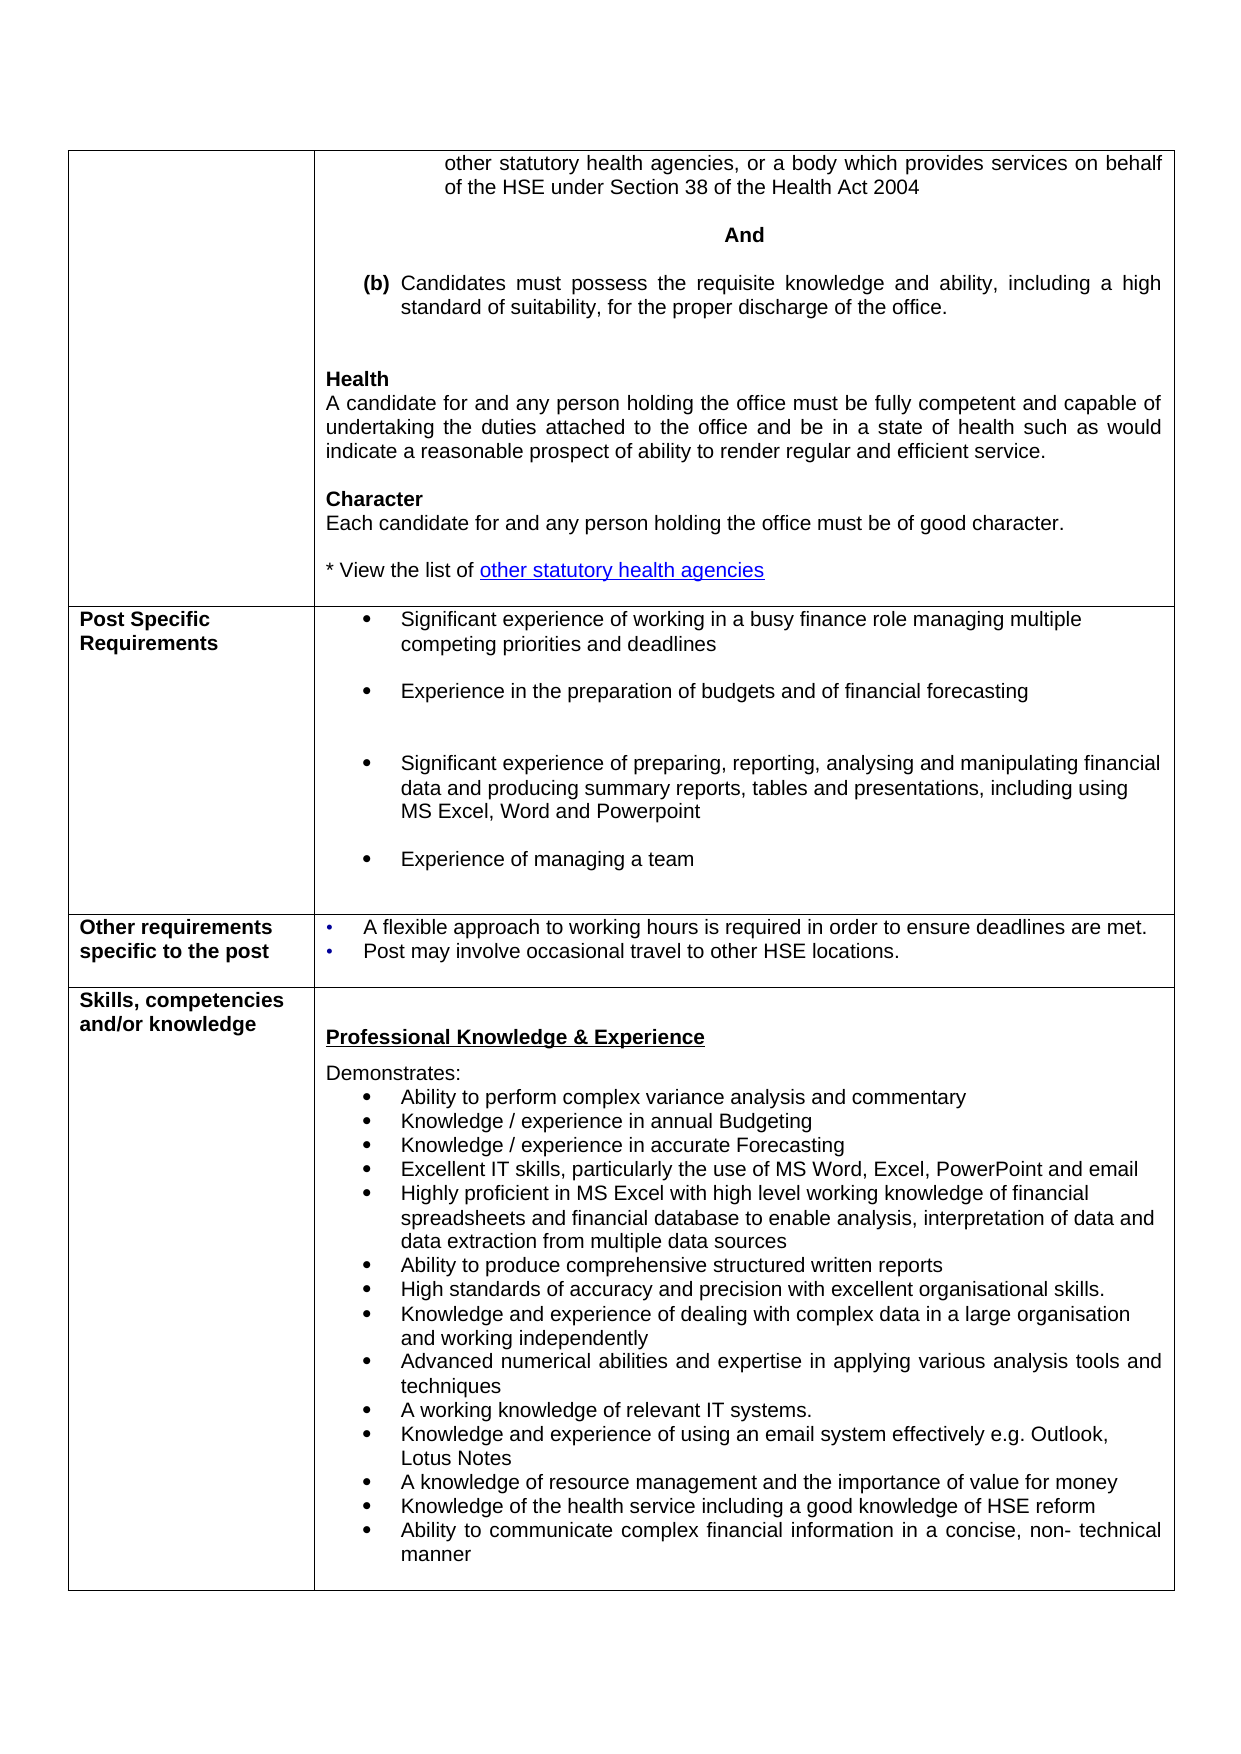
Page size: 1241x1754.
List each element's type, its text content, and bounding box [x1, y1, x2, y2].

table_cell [69, 151, 314, 606]
table_cell Significant experience of working in a busy finance role managing multiple competing priorities and deadlines Experience in the preparation of budgets and of financial forecasting Significant experience of preparing, reporting, analysing and manipulating financial data and producing summary reports, tables and presentations, including using MS Excel, Word and Powerpoint Experience of managing a team [315, 607, 1174, 914]
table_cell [315, 988, 1174, 1589]
table_cell Other requirements specific to the post [69, 915, 314, 987]
table_cell Post Specific Requirements [69, 607, 314, 914]
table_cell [315, 151, 1174, 606]
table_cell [69, 988, 314, 1589]
table_cell A flexible approach to working hours is required in order to ensure deadlines are met. Post may involve occasional travel to other HSE locations. [315, 915, 1174, 987]
